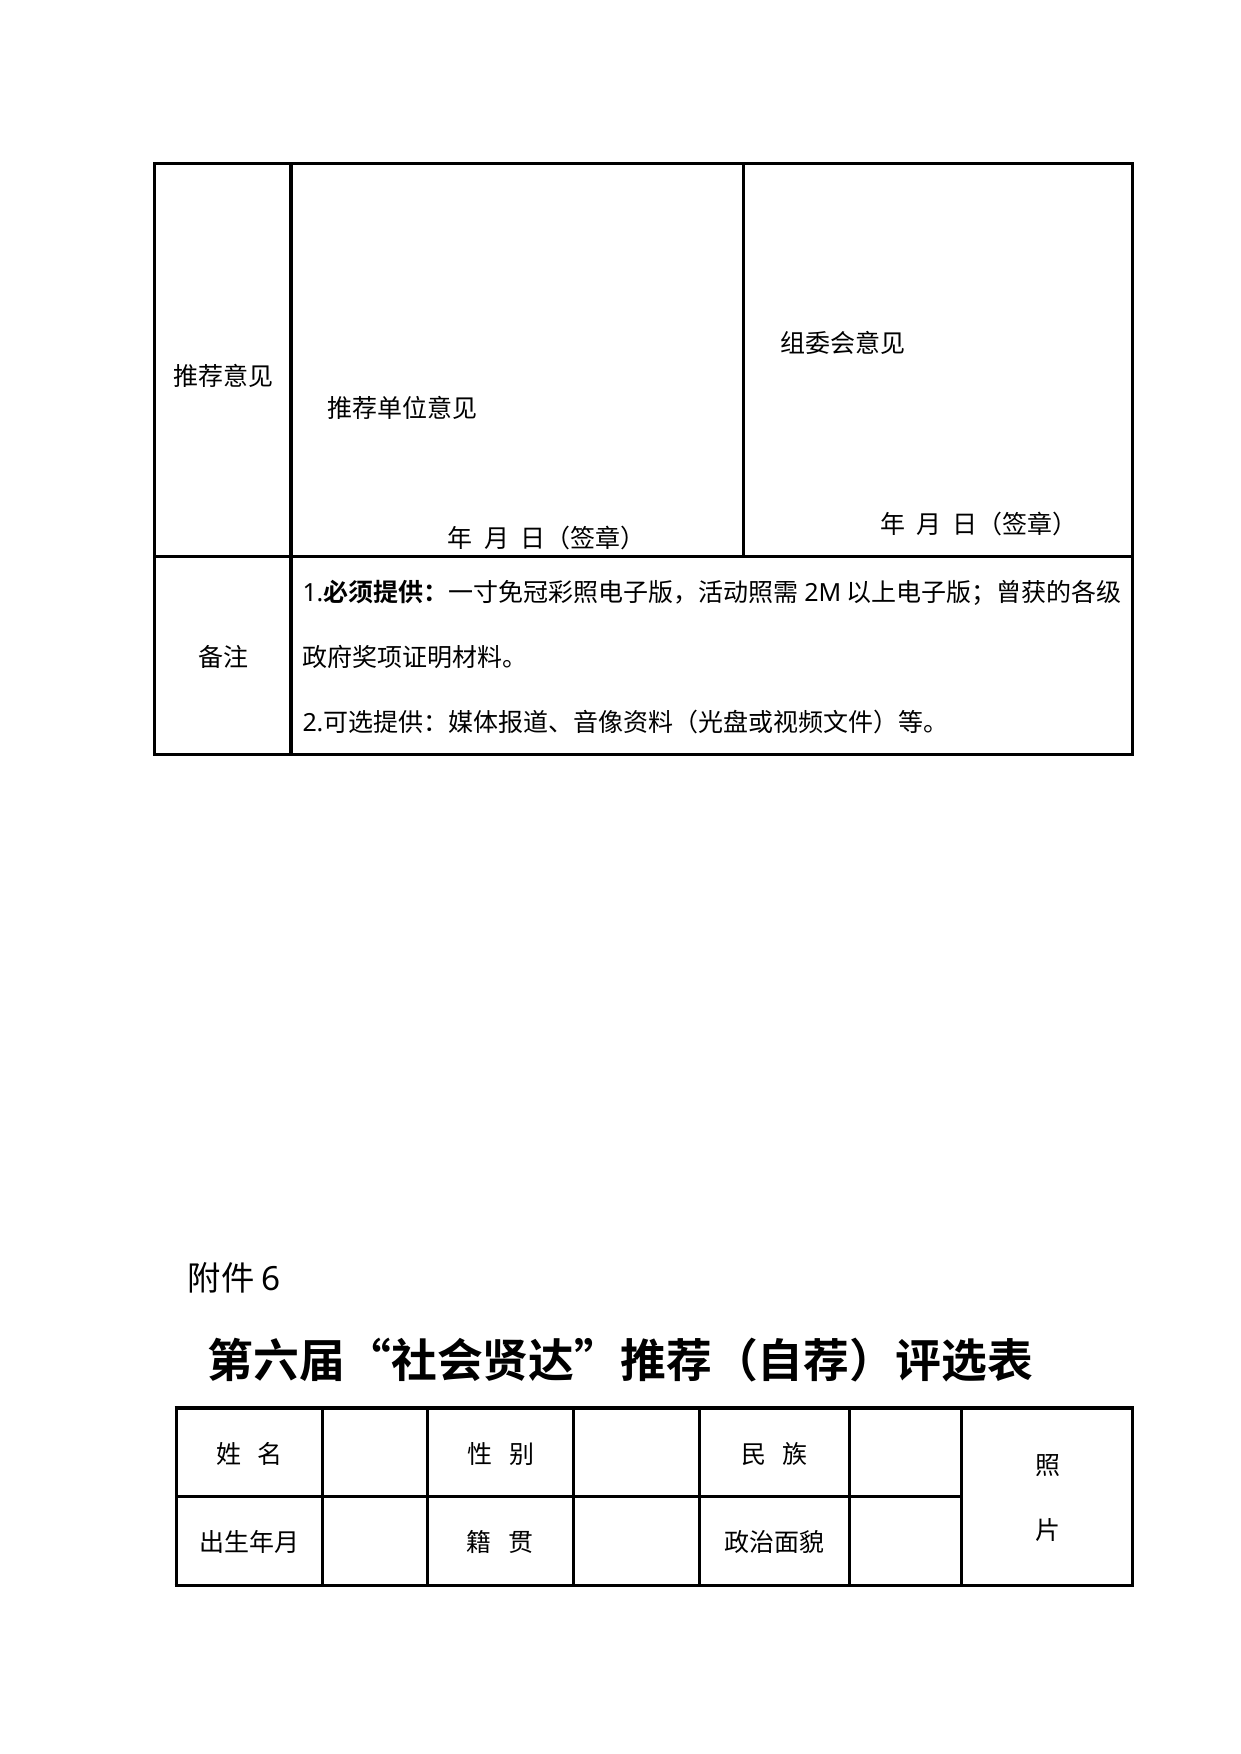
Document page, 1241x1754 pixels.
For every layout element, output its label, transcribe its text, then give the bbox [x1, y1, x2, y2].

table_cell 出生年月 [178, 1498, 321, 1583]
table_cell 备注 [156, 558, 289, 753]
table_header 民 族 [701, 1410, 848, 1495]
text 第六届“社会贤达”推荐（自荐）评选表 [187, 1309, 1053, 1406]
table_cell 推荐意见 [156, 165, 289, 555]
table_header [851, 1410, 960, 1495]
table_header 照 片 （1寸免冠） [963, 1410, 1131, 1583]
table_header 性 别 [429, 1410, 572, 1495]
table_cell 政治面貌 [701, 1498, 848, 1583]
table_cell [324, 1498, 426, 1583]
table_cell 推荐单位意见 年 月 日（签章） [293, 165, 742, 555]
table_cell 1.必须提供：一寸免冠彩照电子版，活动照需2M以上电子版；曾获的各级政府奖项证明材料。 2.可选提供：媒体报道、音像资料（光盘或视频文件）等。 [293, 558, 1131, 753]
text 附件6 [187, 1244, 1053, 1309]
table_cell [575, 1498, 698, 1583]
table_cell [851, 1498, 960, 1583]
table_header [575, 1410, 698, 1495]
table_cell 组委会意见 年 月 日（签章） [745, 165, 1131, 555]
table_cell 籍 贯 [429, 1498, 572, 1583]
table_header 姓 名 [178, 1410, 321, 1495]
table_header [324, 1410, 426, 1495]
